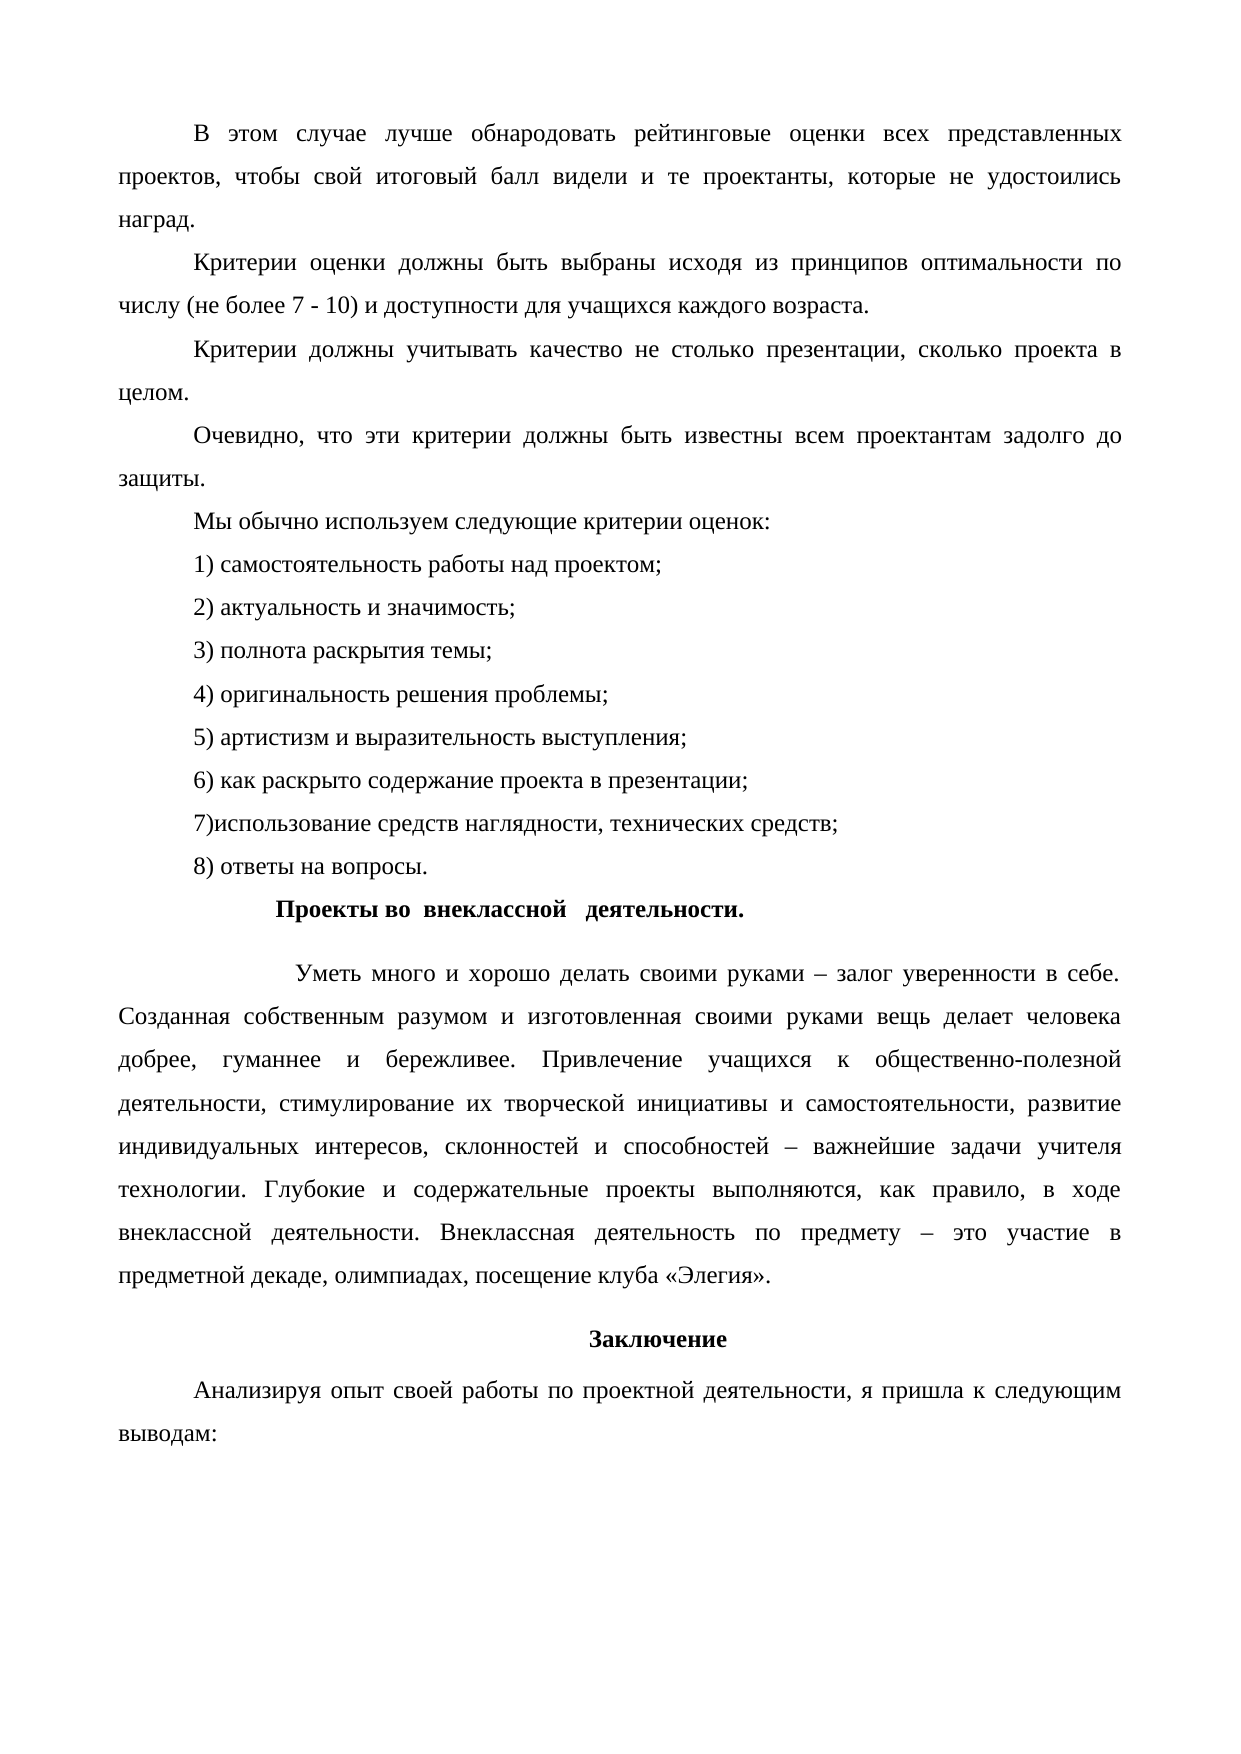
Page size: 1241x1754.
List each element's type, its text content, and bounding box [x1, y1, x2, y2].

text 2) актуальность и значимость; [118, 592, 1123, 621]
text Проекты во внеклассной деятельности. [118, 894, 842, 923]
text 6) как раскрыто содержание проекта в презентации; [118, 765, 1123, 794]
text Критерии должны учитывать качество не столько презентации, сколько проекта в целом. [118, 334, 1123, 406]
text Мы обычно используем следующие критерии оценок: [118, 506, 1123, 535]
text 4) оригинальность решения проблемы; [118, 679, 1123, 707]
text Критерии оценки должны быть выбраны исходя из принципов оптимальности по числу (не более 7 - 10) и доступности для учащихся каждого возраста. [118, 247, 1123, 319]
text 7)использование средств наглядности, технических средств; [118, 808, 1123, 837]
text Анализируя опыт своей работы по проектной деятельности, я пришла к следующим выводам: [118, 1375, 1123, 1447]
text 8) ответы на вопросы. [118, 851, 1123, 880]
text 1) самостоятельность работы над проектом; [118, 549, 1123, 578]
text 5) артистизм и выразительность выступления; [118, 722, 1123, 751]
text В этом случае лучше обнародовать рейтинговые оценки всех представленных проектов, чтобы свой итоговый балл видели и те проектанты, которые не удостоились наград. [118, 118, 1123, 233]
text Очевидно, что эти критерии должны быть известны всем проектантам задолго до защиты. [118, 420, 1123, 492]
text 3) полнота раскрытия темы; [118, 636, 1123, 664]
text Уметь много и хорошо делать своими руками – залог уверенности в себе. Созданная собственным разумом и изготовленная своими руками вещь делает человека добрее, гуманнее и бережливее. Привлечение учащихся к общественно-полезной деятельности, стимулирование их творческой инициативы и самостоятельности, развитие индивидуальных интересов, склонностей и способностей – важнейшие задачи учителя технологии. Глубокие и содержательные проекты выполняются, как правило, в ходе внеклассной деятельности. Внеклассная деятельность по предмету – это участие в предметной декаде, олимпиадах, посещение клуба «Элегия». [118, 958, 1122, 1289]
text Заключение [118, 1324, 1123, 1353]
